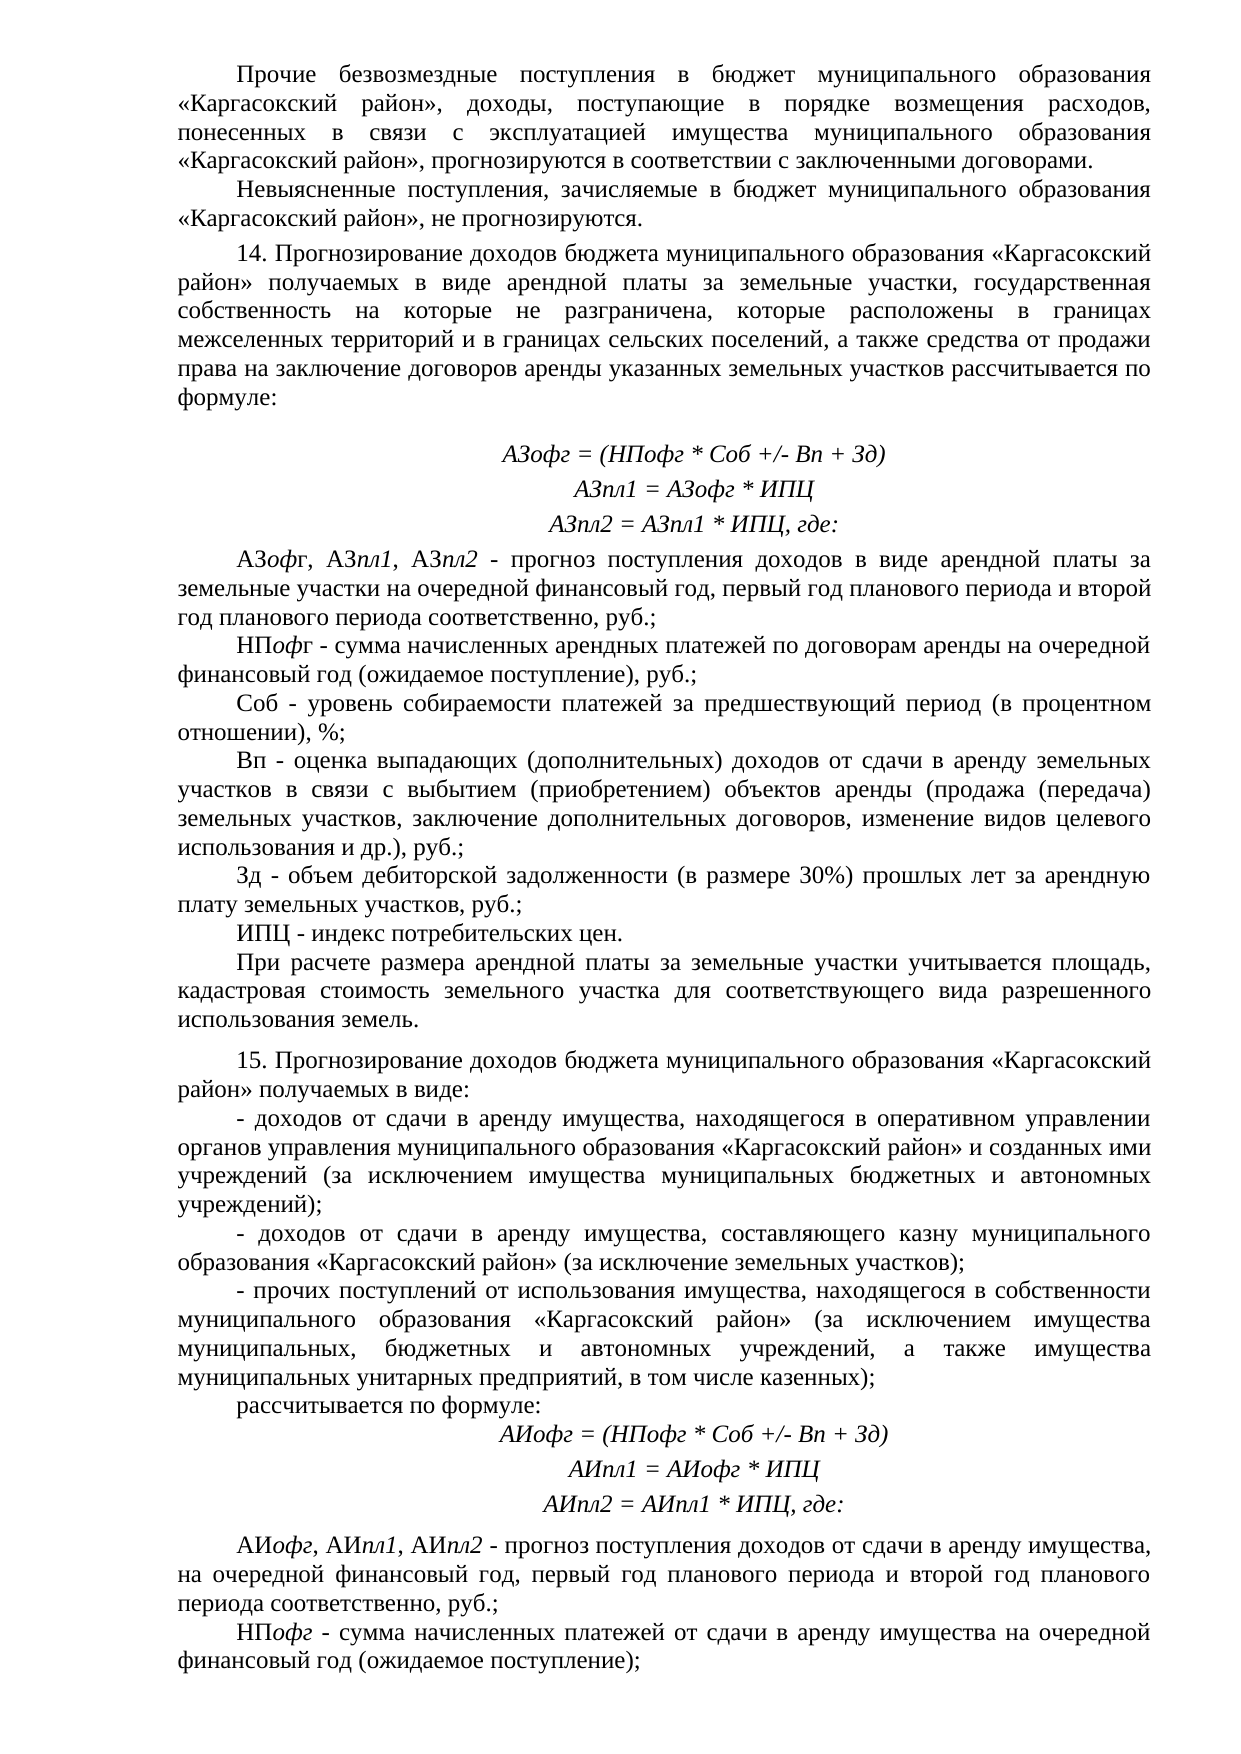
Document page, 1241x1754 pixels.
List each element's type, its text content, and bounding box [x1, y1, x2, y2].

text Прочие безвозмездные поступления в бюджет муниципального образования «Каргасокский район», доходы, поступающие в порядке возмещения расходов, понесенных в связи с эксплуатацией имущества муниципального образования «Каргасокский район», прогнозируются в соответствии с заключенными договорами. [177, 59, 1152, 174]
text - доходов от сдачи в аренду имущества, составляющего казну муниципального образования «Каргасокский район» (за исключение земельных участков); [177, 1218, 1152, 1275]
text ИПЦ - индекс потребительских цен. [177, 918, 1152, 947]
text Невыясненные поступления, зачисляемые в бюджет муниципального образования «Каргасокский район», не прогнозируются. [177, 174, 1152, 232]
text 15. Прогнозирование доходов бюджета муниципального образования «Каргасокский район» получаемых в виде: [177, 1045, 1152, 1103]
text Зд - объем дебиторской задолженности (в размере 30%) прошлых лет за арендную плату земельных участков, руб.; [177, 860, 1152, 918]
text АИпл2 = АИпл1 * ИПЦ, где: [177, 1489, 1152, 1518]
text - прочих поступлений от использования имущества, находящегося в собственности муниципального образования «Каргасокский район» (за исключением имущества муниципальных, бюджетных и автономных учреждений, а также имущества муниципальных унитарных предприятий, в том числе казенных); [177, 1275, 1152, 1390]
text АЗофг, АЗпл1, АЗпл2 - прогноз поступления доходов в виде арендной платы за земельные участки на очередной финансовый год, первый год планового периода и второй год планового периода соответственно, руб.; [177, 544, 1152, 630]
text - доходов от сдачи в аренду имущества, находящегося в оперативном управлении органов управления муниципального образования «Каргасокский район» и созданных ими учреждений (за исключением имущества муниципальных бюджетных и автономных учреждений); [177, 1103, 1152, 1218]
text НПофг - сумма начисленных арендных платежей по договорам аренды на очередной финансовый год (ожидаемое поступление), руб.; [177, 630, 1152, 688]
text АИофг, АИпл1, АИпл2 - прогноз поступления доходов от сдачи в аренду имущества, на очередной финансовый год, первый год планового периода и второй год планового периода соответственно, руб.; [177, 1530, 1152, 1617]
text 14. Прогнозирование доходов бюджета муниципального образования «Каргасокский район» получаемых в виде арендной платы за земельные участки, государственная собственность на которые не разграничена, которые расположены в границах межселенных территорий и в границах сельских поселений, а также средства от продажи права на заключение договоров аренды указанных земельных участков рассчитывается по формуле: [177, 238, 1152, 410]
text рассчитывается по формуле: [177, 1390, 1152, 1419]
text АИпл1 = АИофг * ИПЦ [177, 1454, 1152, 1483]
text АЗпл1 = АЗофг * ИПЦ [177, 474, 1152, 503]
text АЗофг = (НПофг * Соб +/- Вп + Зд) [177, 439, 1152, 468]
text Вп - оценка выпадающих (дополнительных) доходов от сдачи в аренду земельных участков в связи с выбытием (приобретением) объектов аренды (продажа (передача) земельных участков, заключение дополнительных договоров, изменение видов целевого использования и др.), руб.; [177, 745, 1152, 860]
text АЗпл2 = АЗпл1 * ИПЦ, где: [177, 509, 1152, 538]
text НПофг - сумма начисленных платежей от сдачи в аренду имущества на очередной финансовый год (ожидаемое поступление); [177, 1617, 1152, 1674]
text АИофг = (НПофг * Соб +/- Вп + Зд) [177, 1419, 1152, 1448]
text При расчете размера арендной платы за земельные участки учитывается площадь, кадастровая стоимость земельного участка для соответствующего вида разрешенного использования земель. [177, 947, 1152, 1033]
text Соб - уровень собираемости платежей за предшествующий период (в процентном отношении), %; [177, 688, 1152, 745]
